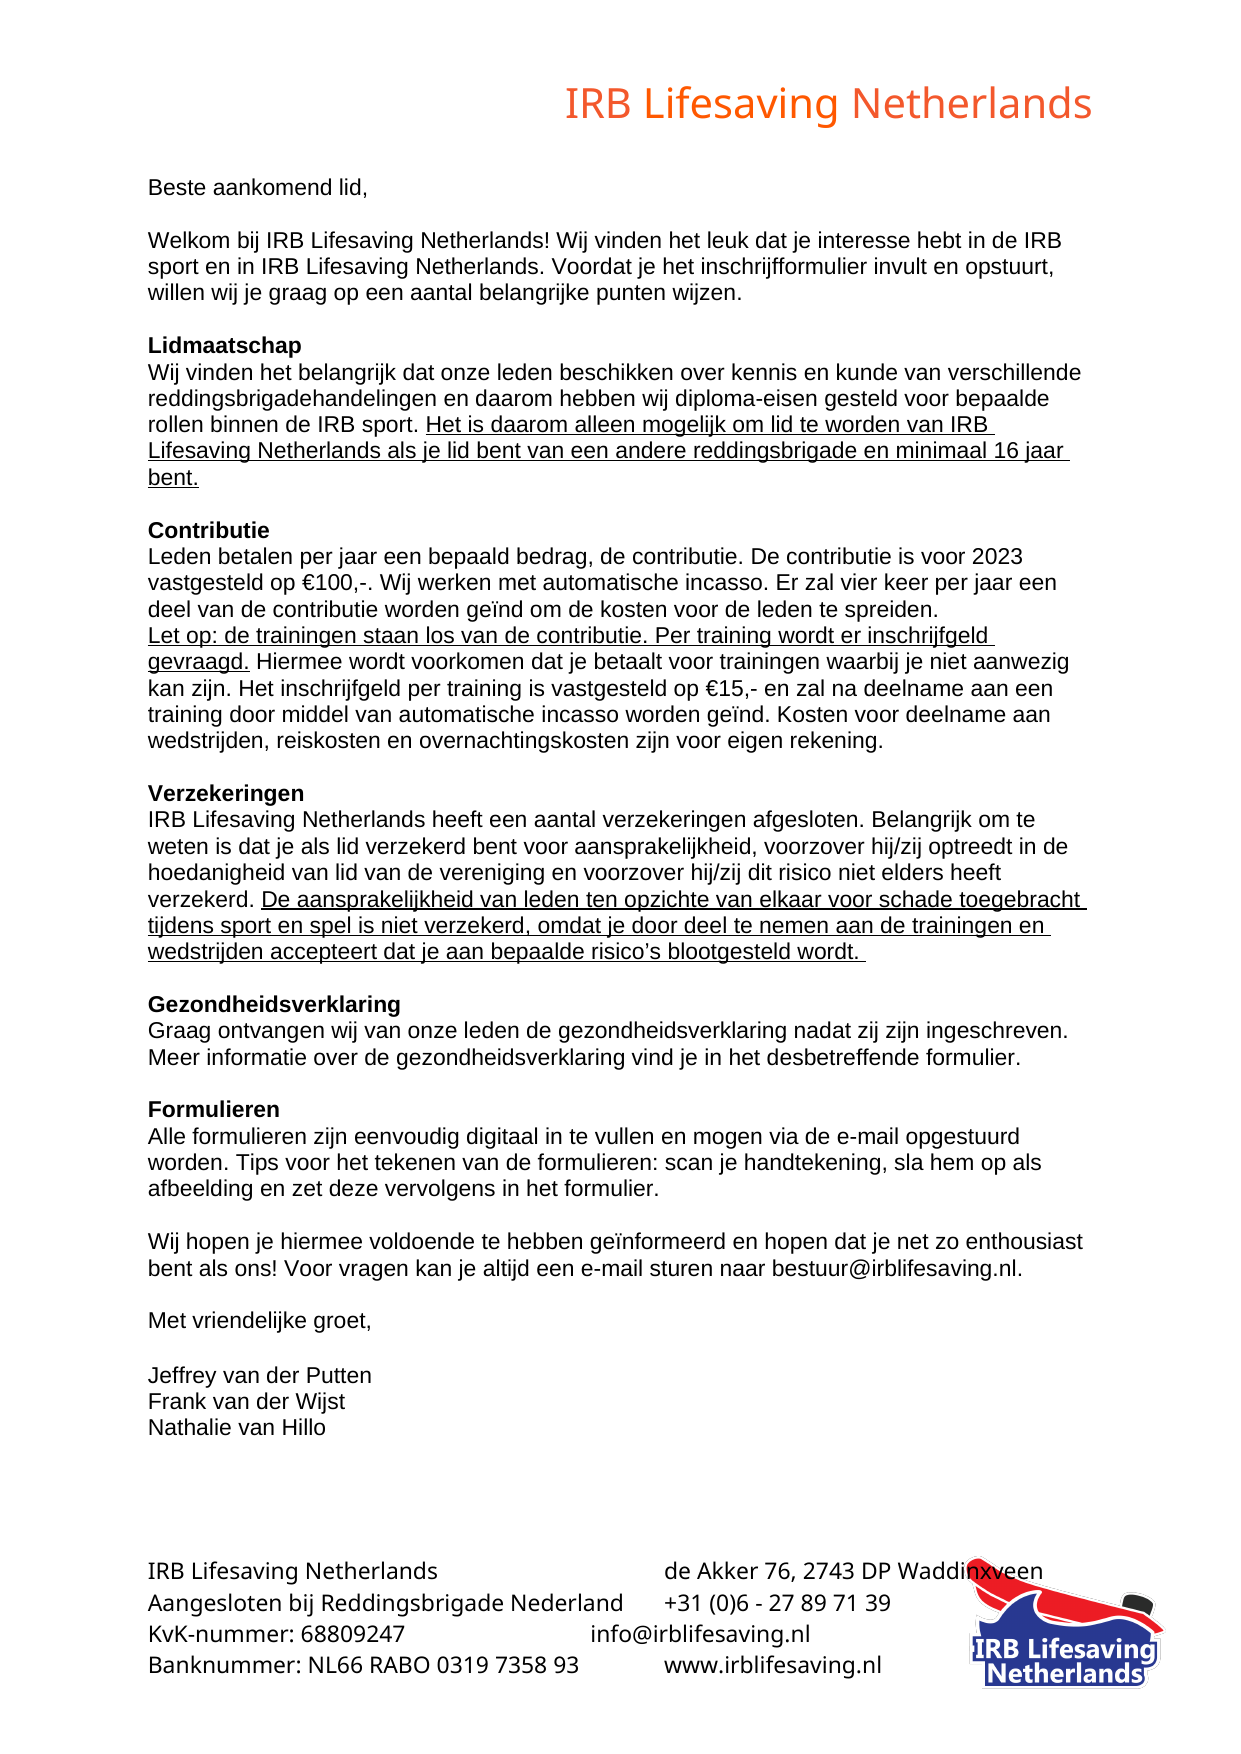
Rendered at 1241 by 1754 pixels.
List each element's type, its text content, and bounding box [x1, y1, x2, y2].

text Gezondheidsverklaring Graag ontvangen wij van onze leden de gezondheidsverklaring nadat zij zijn ingeschreven. Meer informatie over de gezondheidsverklaring vind je in het desbetreffende formulier. [148, 991, 1093, 1070]
text Wij hopen je hiermee voldoende te hebben geïnformeerd en hopen dat je net zo enthousiast bent als ons! Voor vragen kan je altijd een e-mail sturen naar bestuur@irblifesaving.nl. [148, 1228, 1093, 1281]
text Let op: de trainingen staan los van de contributie. Per training wordt er inschrijfgeld gevraagd. Hiermee wordt voorkomen dat je betaalt voor trainingen waarbij je niet aanwezig kan zijn. Het inschrijfgeld per training is vastgesteld op €15,- en zal na deelname aan een training door middel van automatische incasso worden geïnd. Kosten voor deelname aan wedstrijden, reiskosten en overnachtingskosten zijn voor eigen rekening. [148, 622, 1093, 754]
text Contributie Leden betalen per jaar een bepaald bedrag, de contributie. De contributie is voor 2023 vastgesteld op €100,-. Wij werken met automatische incasso. Er zal vier keer per jaar een deel van de contributie worden geïnd om de kosten voor de leden te spreiden. [148, 517, 1093, 622]
text Nathalie van Hillo [148, 1414, 1093, 1441]
text Verzekeringen IRB Lifesaving Netherlands heeft een aantal verzekeringen afgesloten. Belangrijk om te weten is dat je als lid verzekerd bent voor aansprakelijkheid, voorzover hij/zij optreedt in de hoedanigheid van lid van de vereniging en voorzover hij/zij dit risico niet elders heeft verzekerd. De aansprakelijkheid van leden ten opzichte van elkaar voor schade toegebracht tijdens sport en spel is niet verzekerd, omdat je door deel te nemen aan de trainingen en wedstrijden accepteert dat je aan bepaalde risico’s blootgesteld wordt. [148, 780, 1093, 964]
text Formulieren [148, 1096, 1093, 1123]
text Frank van der Wijst [148, 1388, 1093, 1414]
text Lidmaatschap [148, 332, 1093, 358]
text Wij vinden het belangrijk dat onze leden beschikken over kennis en kunde van verschillende reddingsbrigadehandelingen en daarom hebben wij diploma-eisen gesteld voor bepaalde rollen binnen de IRB sport. Het is daarom alleen mogelijk om lid te worden van IRB Lifesaving Netherlands als je lid bent van een andere reddingsbrigade en minimaal 16 jaar bent. [148, 358, 1093, 490]
picture [964, 1556, 1166, 1689]
text Jeffrey van der Putten [148, 1362, 1093, 1388]
text Met vriendelijke groet, [148, 1307, 1093, 1362]
text Alle formulieren zijn eenvoudig digitaal in te vullen en mogen via de e-mail opgestuurd worden. Tips voor het tekenen van de formulieren: scan je handtekening, sla hem op als afbeelding en zet deze vervolgens in het formulier. [148, 1123, 1093, 1202]
text Beste aankomend lid, [148, 174, 1093, 200]
text Welkom bij IRB Lifesaving Netherlands! Wij vinden het leuk dat je interesse hebt in de IRB sport en in IRB Lifesaving Netherlands. Voordat je het inschrijfformulier invult en opstuurt, willen wij je graag op een aantal belangrijke punten wijzen. [148, 227, 1093, 306]
